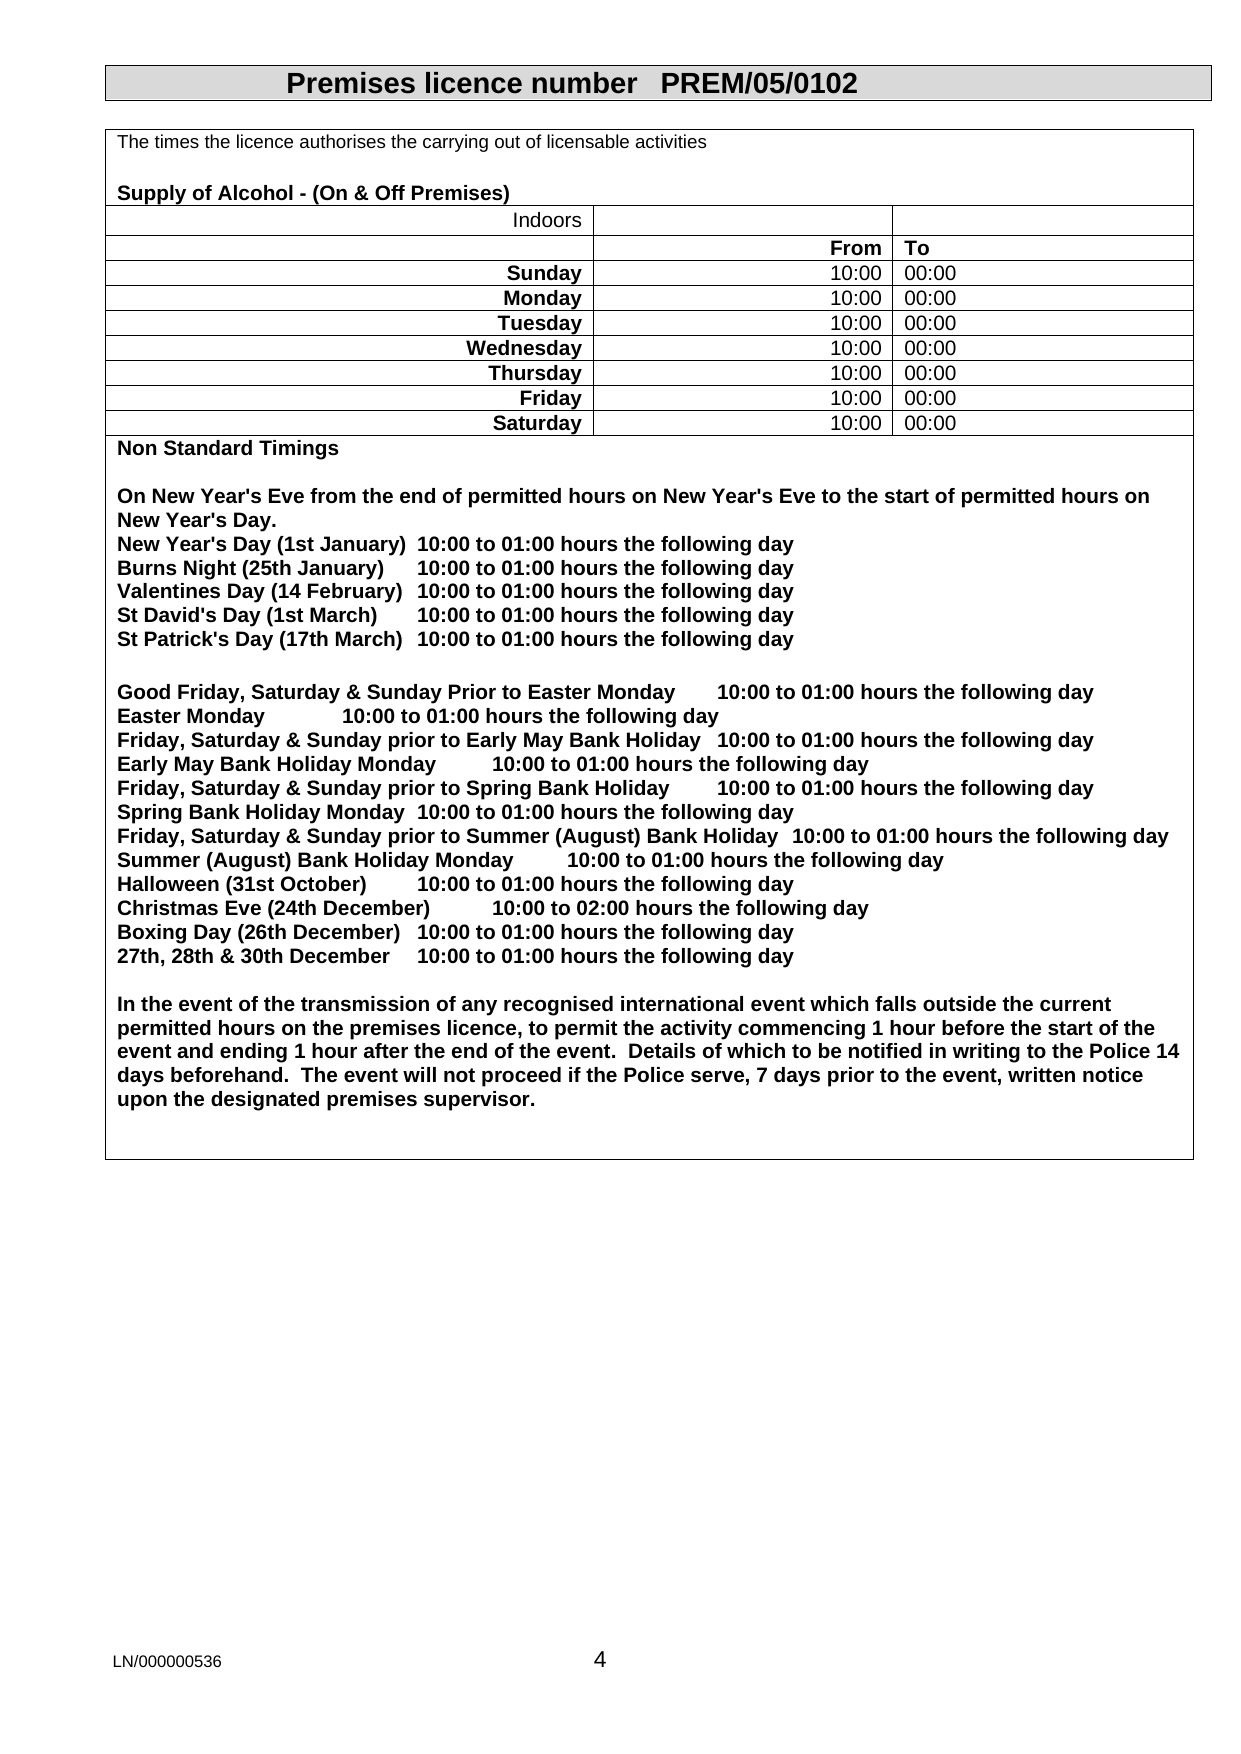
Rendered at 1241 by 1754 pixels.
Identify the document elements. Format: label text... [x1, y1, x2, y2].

table_cell : [594, 311, 892, 334]
table_cell : [594, 261, 892, 284]
table_cell Tuesday [106, 311, 593, 334]
table_cell : [594, 386, 892, 409]
table_cell : [594, 286, 892, 309]
table_cell [893, 206, 1193, 234]
table_cell : [893, 311, 1193, 334]
table_cell [106, 236, 593, 259]
table_cell : [594, 336, 892, 359]
table_cell From [594, 236, 892, 259]
table_cell Wednesday [106, 336, 593, 359]
table_cell : [594, 411, 892, 434]
table_cell : [893, 336, 1193, 359]
table_cell Non Standard Timings On New Year's Eve from the end of permitted hours on New Year's Eve to the start of permitted hours on New Year's Day. New Year's Day (st January): to: hours the following day Burns Night (th January): to: hours the following day Valentines Day ( February): to: hours the following day St David's Day (st March): to: hours the following day St Patrick's Day (th March): to: hours the following day Good Friday, Saturday & Sunday Prior to Easter Monday: to: hours the following day Easter Monday: to: hours the following day Friday, Saturday & Sunday prior to Early : to: hours the following day Early Holiday Monday: to: hours the following day Friday, Saturday & Sunday prior to Spring Bank Holiday: to: hours the following day Spring Bank Holiday Monday: to: hours the following day Friday, Saturday & Sunday prior to Summer (August) Bank Holiday: to: hours the following day Summer (August) Bank Holiday Monday: to: hours the following day Halloween (st October): to: hours the following day Christmas Eve (th December): to: hours the following day Boxing Day (th December): to: hours the following day th,th &th December: to: hours the following day In the event of the transmission of any recognised international event which falls outside the current permitted hours on the premises licence, to permit the activity commencing hour before the start of the event and ending hour after the end of the event. Details of which to be notified in writing to the Police days beforehand. The event will not proceed if the Police serve, days prior to the event, written notice upon the designated premises supervisor. [106, 436, 1193, 1159]
table_cell : [893, 411, 1193, 434]
table_cell Saturday [106, 411, 593, 434]
table_cell Monday [106, 286, 593, 309]
table_cell : [893, 361, 1193, 384]
table_cell Thursday [106, 361, 593, 384]
table_cell [594, 206, 892, 234]
table_cell : [893, 261, 1193, 284]
table_cell : [594, 361, 892, 384]
table_cell Indoors [106, 206, 593, 234]
table_cell To [893, 236, 1193, 259]
table_cell Friday [106, 386, 593, 409]
table_cell : [893, 286, 1193, 309]
table_cell Sunday [106, 261, 593, 284]
table_cell : [893, 386, 1193, 409]
table_header The times the licence authorises the carrying out of licensable activities Supply of Alcohol - (On & Off Premises) [106, 130, 1193, 205]
